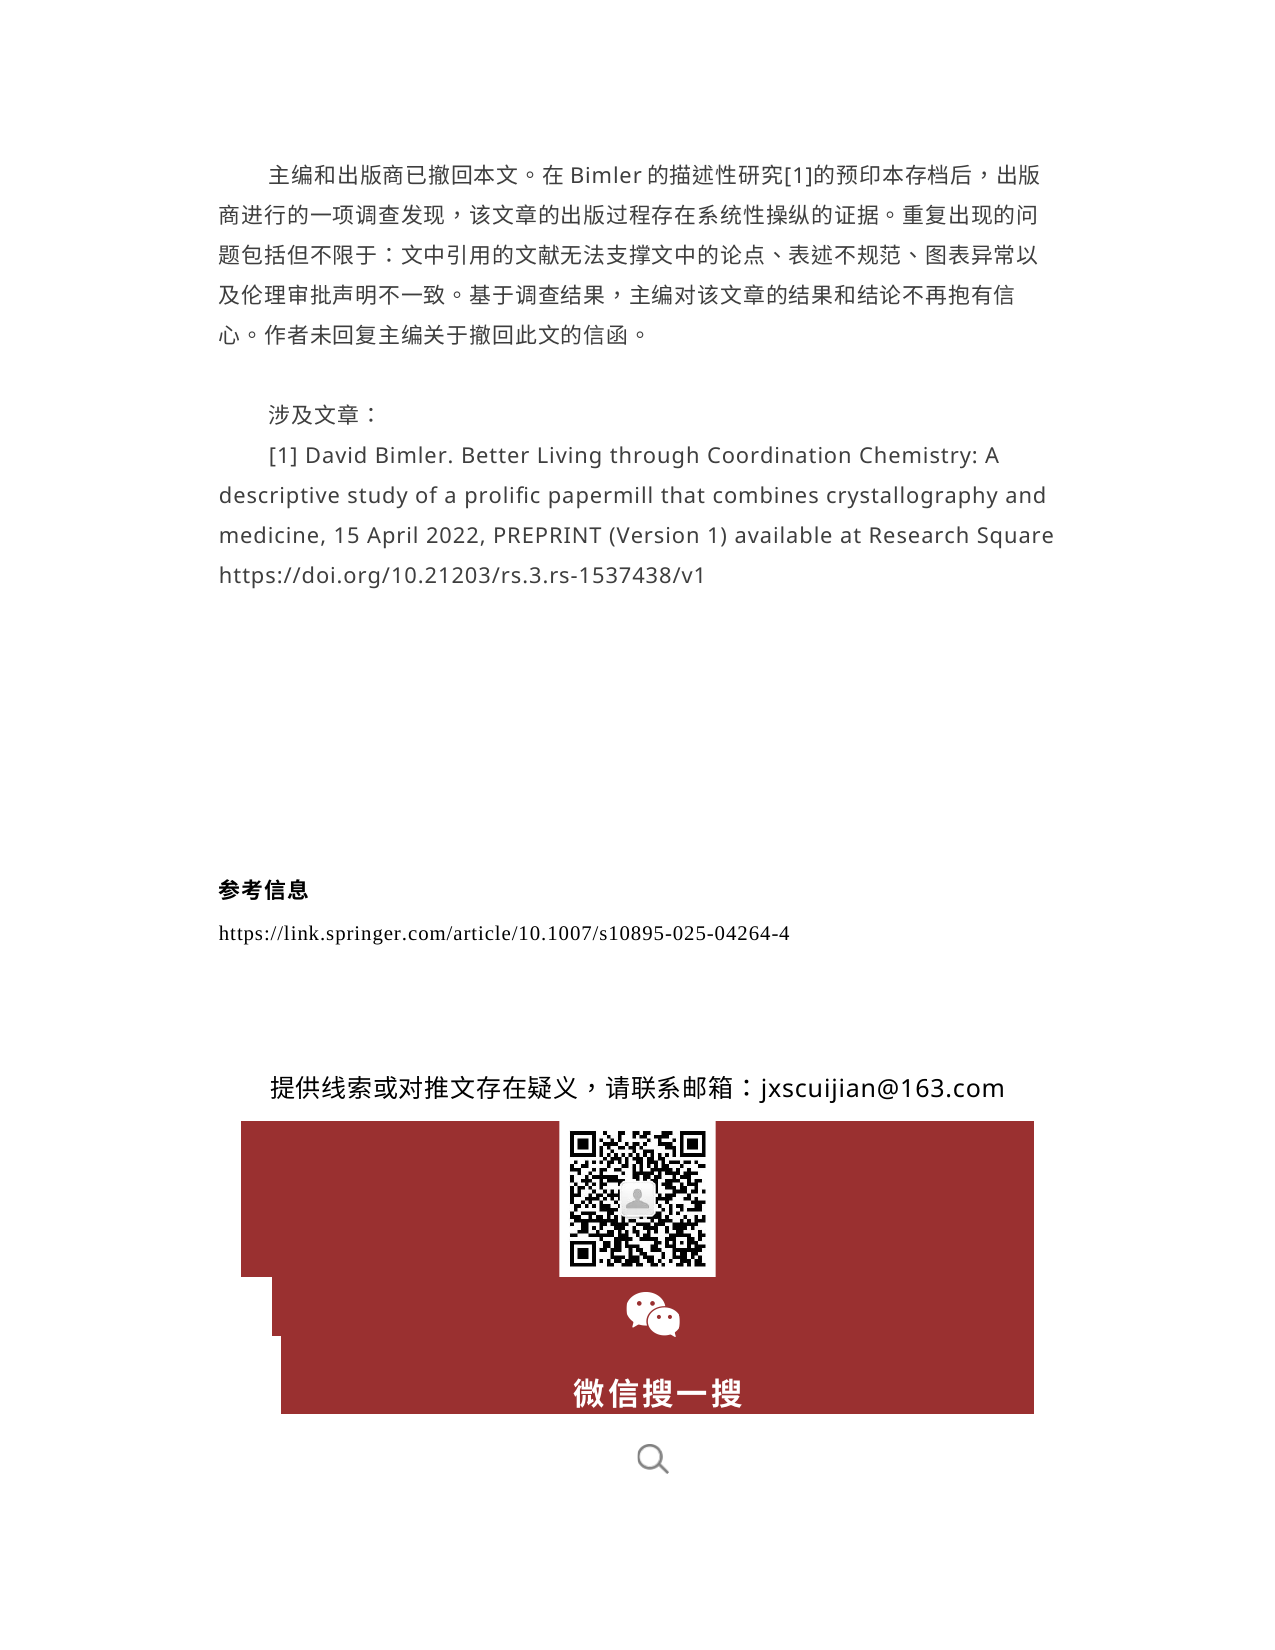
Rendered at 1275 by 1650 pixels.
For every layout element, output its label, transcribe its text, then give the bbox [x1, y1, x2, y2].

text [1] David Bimler. Better Living through Coordination Chemistry: A descriptive study of a prolific papermill that combines crystallography and medicine, 15 April 2022, PREPRINT (Version 1) available at Research Square https://doi.org/10.21203/rs.3.rs-1537438/v1 [219, 430, 1056, 590]
text 主编和出版商已撤回本文。在Bimler的描述性研究[1]的预印本存档后，出版商进行的一项调查发现，该文章的出版过程存在系统性操纵的证据。重复出现的问题包括但不限于：文中引用的文献无法支撑文中的论点、表述不规范、图表异常以及伦理审批声明不一致。基于调查结果，主编对该文章的结果和结论不再抱有信心。作者未回复主编关于撤回此文的信函。 [219, 150, 1056, 350]
text 参考信息 [219, 865, 1056, 905]
picture [637, 1444, 669, 1474]
picture [559, 1120, 716, 1277]
text 微信搜一搜 [281, 1352, 1034, 1414]
picture [626, 1292, 680, 1337]
text 涉及文章： [219, 390, 1056, 430]
text https://link.springer.com/article/10.1007/s10895-025-04264-4 [219, 905, 1056, 945]
text 提供线索或对推文存在疑义，请联系邮箱：jxscuijian@163.com [219, 1065, 1056, 1105]
